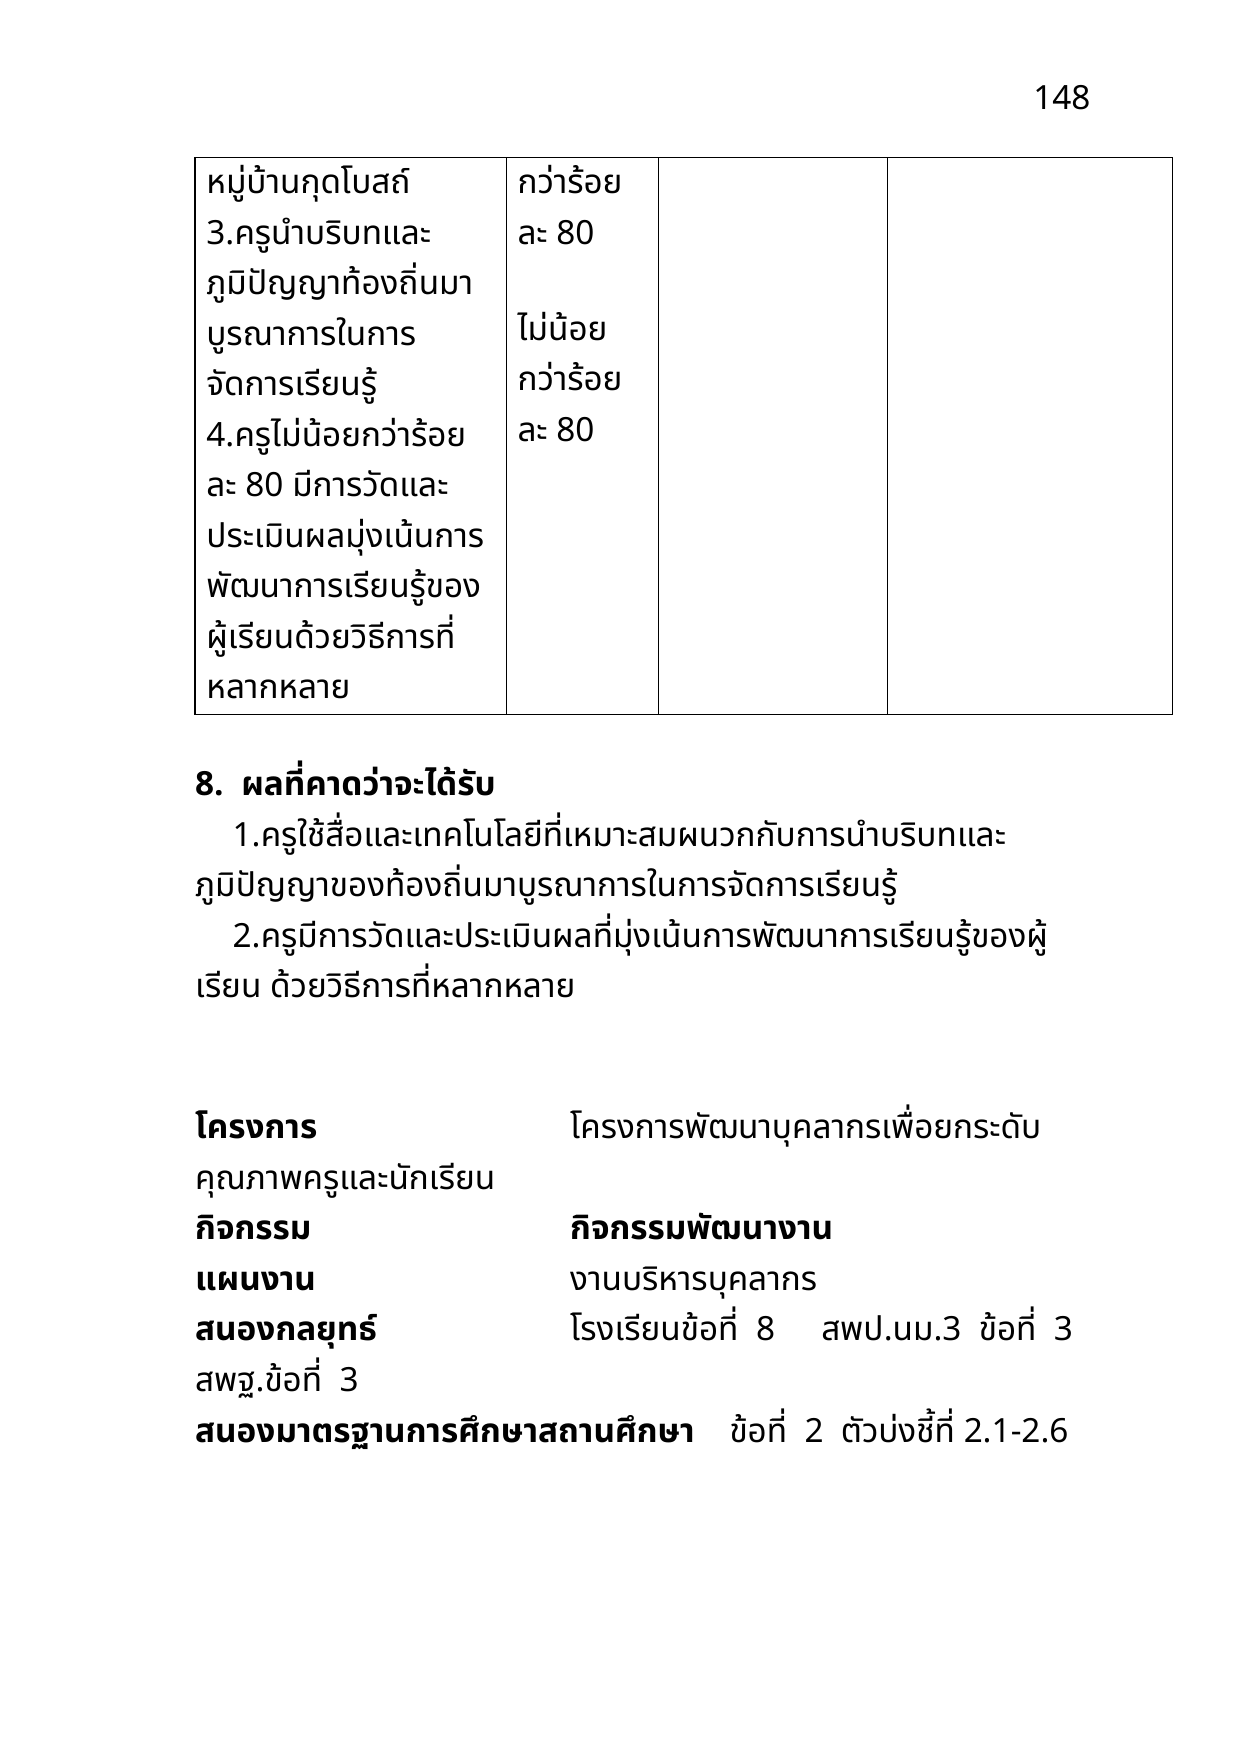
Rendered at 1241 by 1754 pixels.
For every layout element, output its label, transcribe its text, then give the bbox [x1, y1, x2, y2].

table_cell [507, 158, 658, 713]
text โครงการ โครงการพัฒนาบุคลากรเพื่อยกระดับคุณภาพครูและนักเรียน [195, 1103, 1090, 1204]
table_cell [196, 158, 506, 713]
text กิจกรรม กิจกรรมพัฒนางาน [195, 1204, 1090, 1255]
text สนองกลยุทธ์ โรงเรียนข้อที่ 8 สพป.นม.3 ข้อที่ 3 สพฐ.ข้อที่ 3 [195, 1305, 1090, 1406]
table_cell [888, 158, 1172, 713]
text สนองมาตรฐานการศึกษาสถานศึกษา ข้อที่ 2 ตัวบ่งชี้ที่ 2.1-2.6 [195, 1406, 1090, 1502]
text 1.ครูใช้สื่อและเทคโนโลยีที่เหมาะสมผนวกกับการนำบริบทและภูมิปัญญาของท้องถิ่นมาบูรณาการในการจัดการเรียนรู้ [195, 811, 1090, 912]
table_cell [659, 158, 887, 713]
text 2.ครูมีการวัดและประเมินผลที่มุ่งเน้นการพัฒนาการเรียนรู้ของผู้เรียน ด้วยวิธีการที่หลากหลาย [195, 912, 1090, 1013]
text แผนงาน งานบริหารบุคลากร [195, 1255, 1090, 1305]
text 8. ผลที่คาดว่าจะได้รับ [195, 760, 1090, 811]
